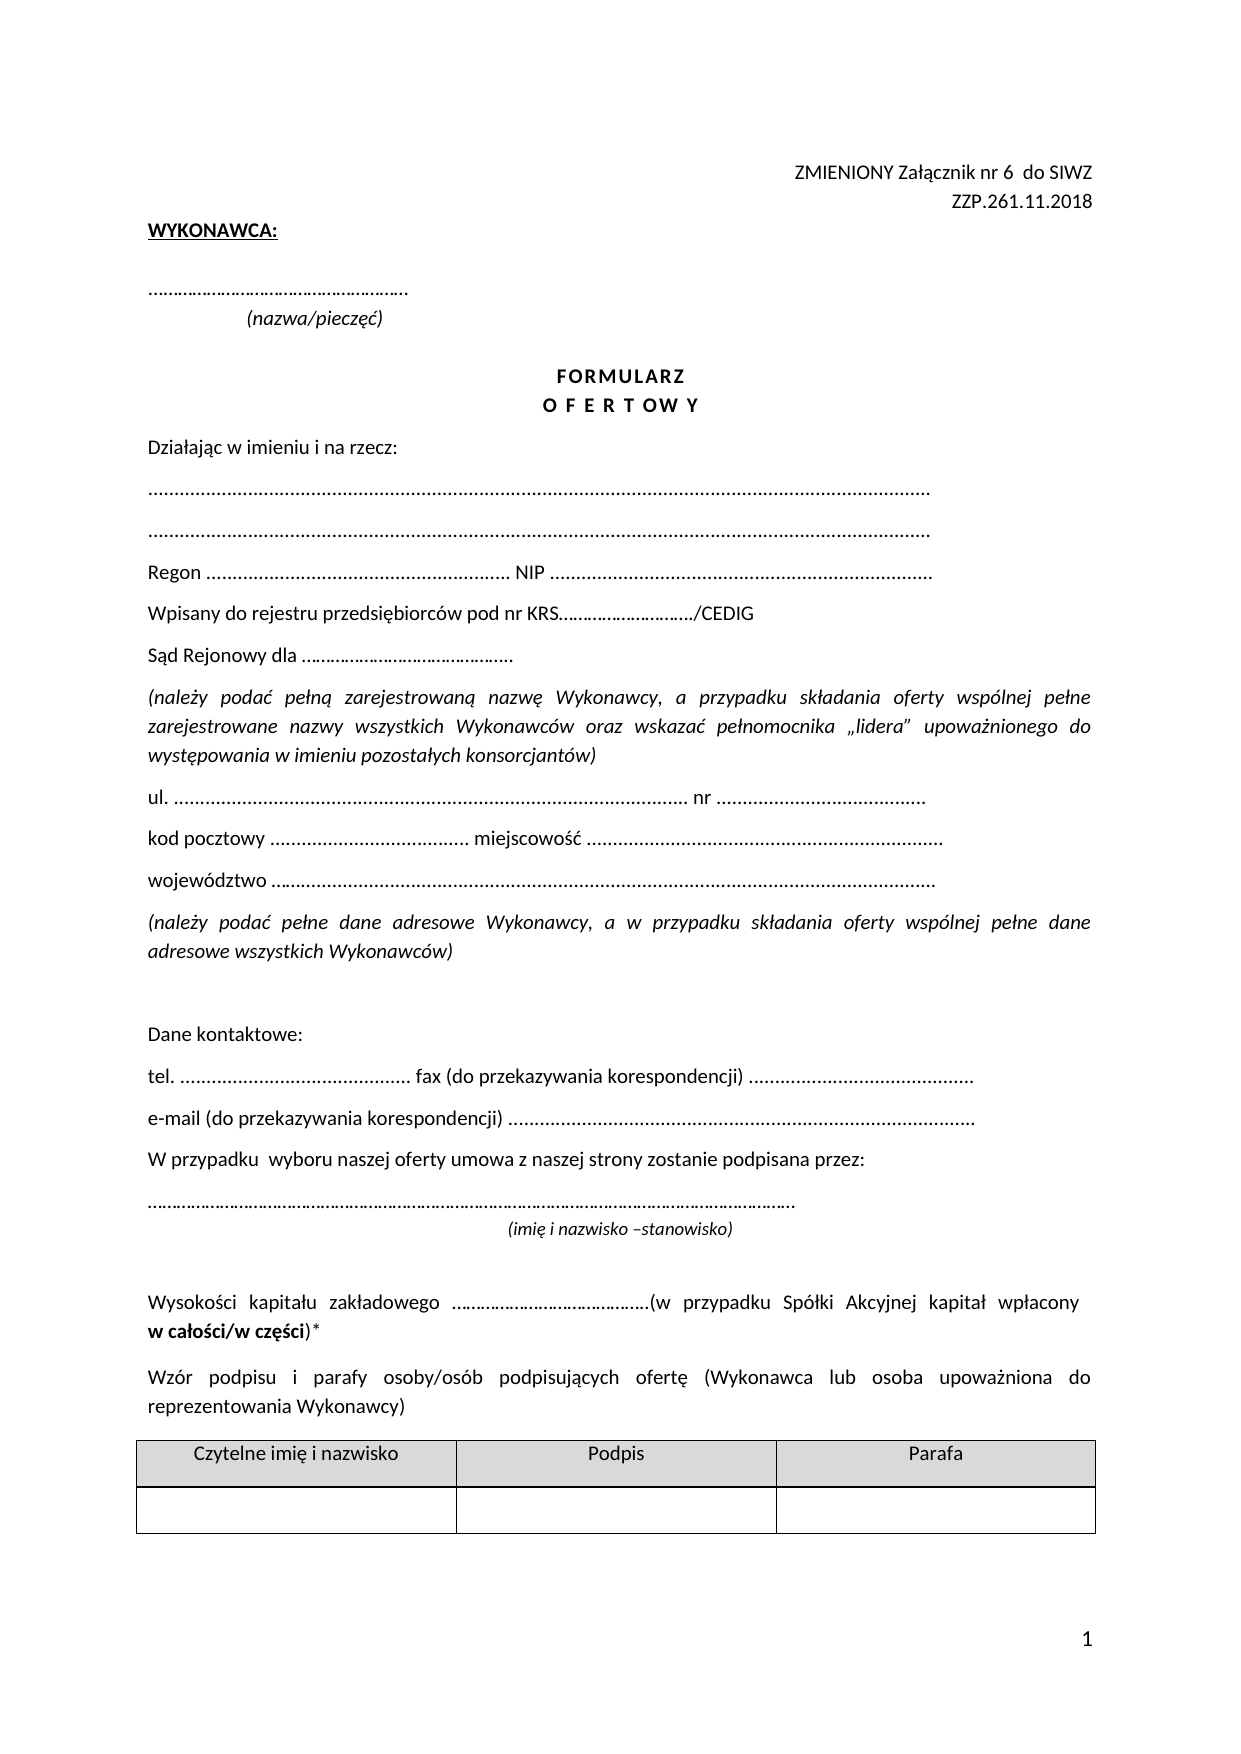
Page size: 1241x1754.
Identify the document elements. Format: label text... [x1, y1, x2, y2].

text (imię i nazwisko –stanowisko) [148, 1217, 1093, 1240]
text ZZP.261.11.2018 [797, 188, 1093, 213]
text e-mail (do przekazywania korespondencji) ......................................................................................... [148, 1105, 1093, 1130]
text (należy podać pełne dane adresowe Wykonawcy, a w przypadku składania oferty wspólnej pełne dane adresowe wszystkich Wykonawców) [148, 909, 1093, 963]
text (nazwa/pieczęć) [148, 305, 1093, 330]
text W przypadku wyboru naszej oferty umowa z naszej strony zostanie podpisana przez: [148, 1146, 1093, 1172]
text FORMULARZ [148, 363, 1093, 388]
table_header Podpis [457, 1441, 776, 1486]
table_cell [777, 1488, 1095, 1533]
text (należy podać pełną zarejestrowaną nazwę Wykonawcy, a przypadku składania oferty wspólnej pełne zarejestrowane nazwy wszystkich Wykonawców oraz wskazać pełnomocnika „lidera” upoważnionego do występowania w imieniu pozostałych konsorcjantów) [148, 684, 1093, 768]
text kod pocztowy ...................................... miejscowość .................................................................... [148, 826, 1093, 851]
text województwo ……......................................................................................................................... [148, 867, 1093, 893]
text ..................................................................................................................................................... [148, 517, 1093, 543]
table_cell [137, 1488, 456, 1533]
text ul. .................................................................................................. nr ........................................ [148, 784, 1093, 809]
table_cell [457, 1488, 776, 1533]
text Dane kontaktowe: [148, 1021, 1093, 1047]
text Wzór podpisu i parafy osoby/osób podpisujących ofertę (Wykonawca lub osoba upoważniona do reprezentowania Wykonawcy) [148, 1364, 1093, 1419]
text O F E R T OW Y [148, 392, 1093, 418]
text Wysokości kapitału zakładowego …………………………………..(w przypadku Spółki Akcyjnej kapitał wpłacony w całości/w części)* [148, 1289, 1093, 1344]
text ZMIENIONY Załącznik nr 6 do SIWZ [768, 159, 1093, 184]
text Sąd Rejonowy dla …………………………………….. [148, 642, 1093, 668]
text Działając w imieniu i na rzecz: [148, 434, 1093, 459]
table_header Parafa [777, 1441, 1095, 1486]
text Wpisany do rejestru przedsiębiorców pod nr KRS………………………./CEDIG [148, 601, 1093, 626]
text ...…………………………………………… [148, 276, 1093, 301]
table_header Czytelne imię i nazwisko [137, 1441, 456, 1486]
text ..................................................................................................................................................... [148, 476, 1093, 501]
text Regon .......................................................... NIP ......................................................................... [148, 559, 1093, 584]
text tel. ............................................ fax (do przekazywania korespondencji) ........................................... [148, 1063, 1093, 1088]
text WYKONAWCA: [148, 217, 1093, 243]
text ……………………………………………………………………………………………………………………… [148, 1188, 1093, 1213]
